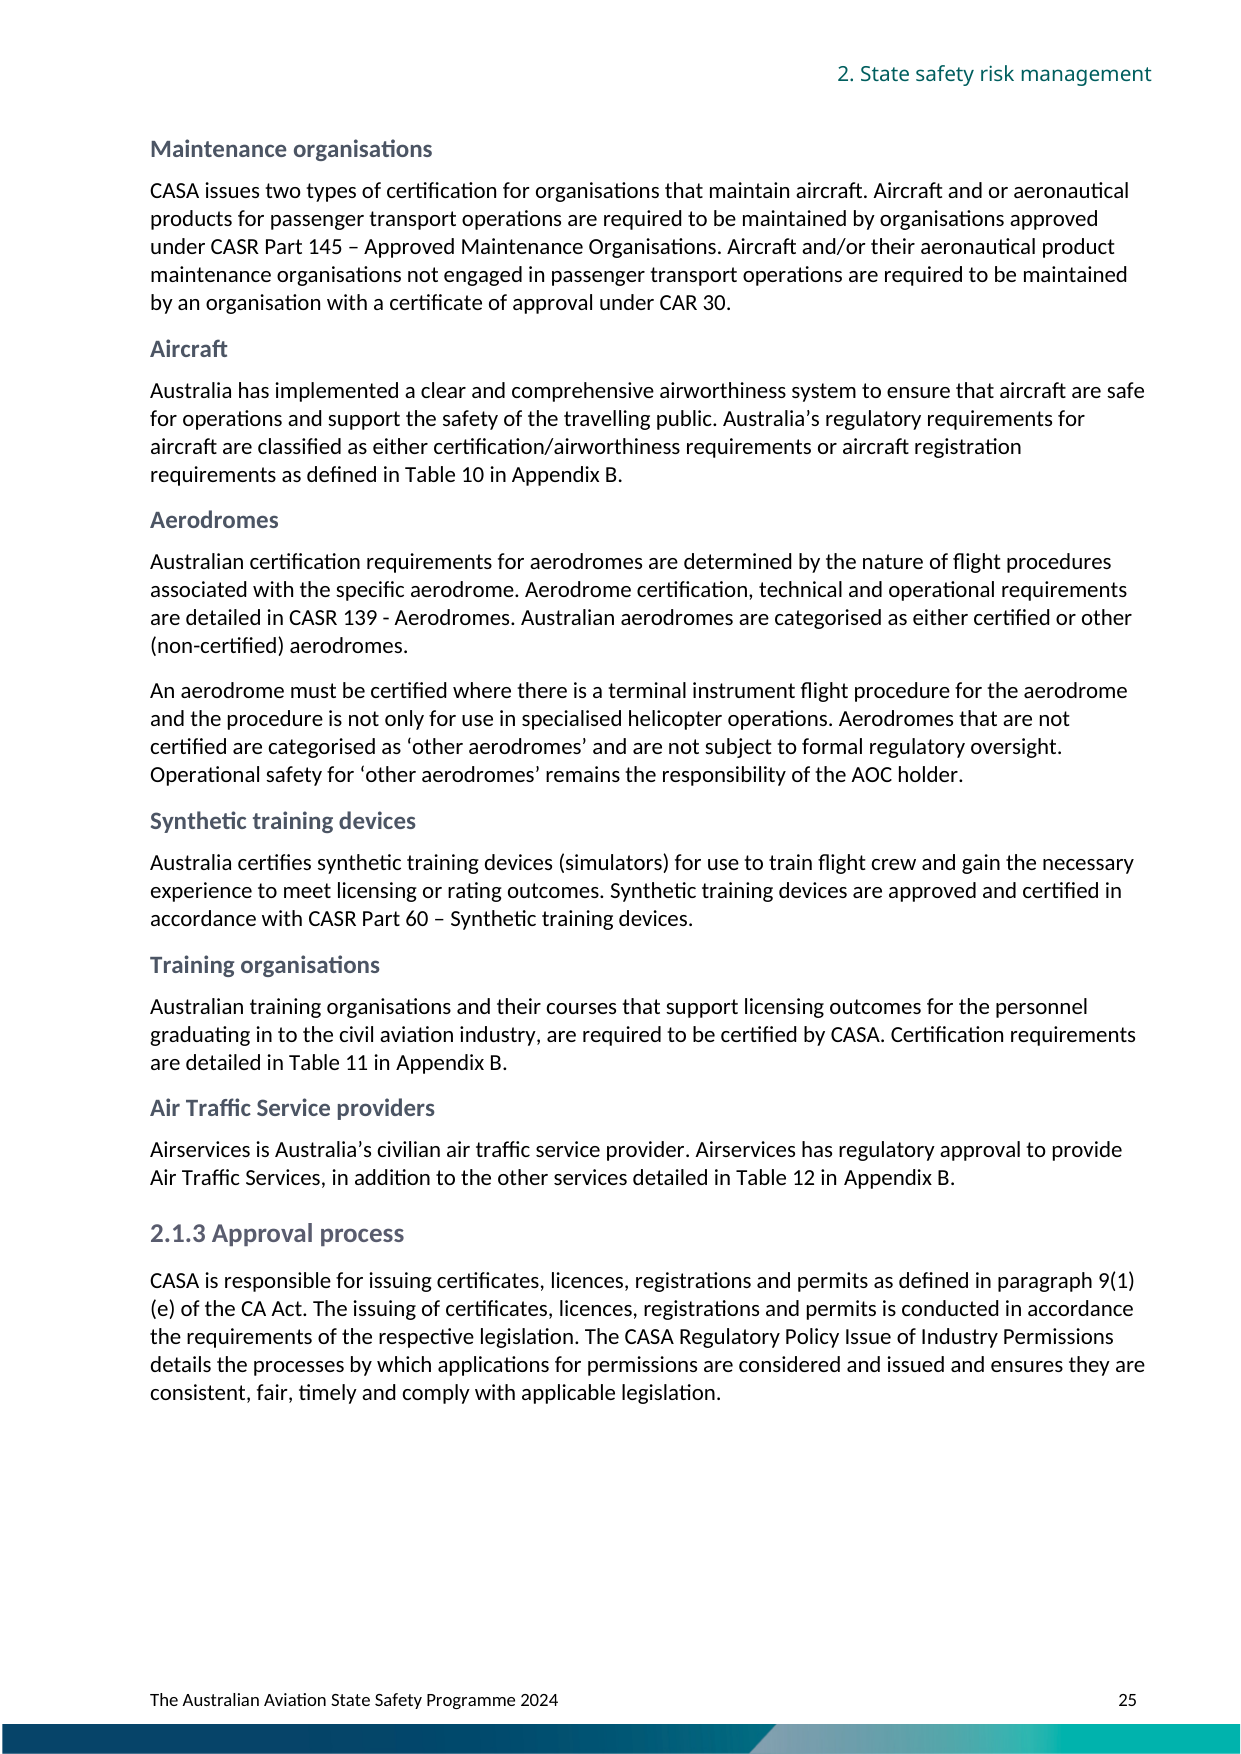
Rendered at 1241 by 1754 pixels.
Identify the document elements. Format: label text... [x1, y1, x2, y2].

text CASA is responsible for issuing certificates, licences, registrations and permits as defined in paragraph 9(1)(e) of the CA Act. The issuing of certificates, licences, registrations and permits is conducted in accordance the requirements of the respective legislation. The CASA Regulatory Policy Issue of Industry Permissions details the processes by which applications for permissions are considered and issued and ensures they are consistent, fair, timely and comply with applicable legislation. [150, 1266, 1152, 1406]
subtitle Air Traffic Service providers [150, 1092, 1152, 1123]
subtitle Maintenance organisations [150, 133, 1152, 163]
subtitle Synthetic training devices [150, 805, 1152, 836]
subtitle Aircraft [150, 333, 1152, 363]
subtitle Training organisations [150, 949, 1152, 979]
subtitle Aerodromes [150, 504, 1152, 535]
text An aerodrome must be certified where there is a terminal instrument flight procedure for the aerodrome and the procedure is not only for use in specialised helicopter operations. Aerodromes that are not certified are categorised as ‘other aerodromes’ and are not subject to formal regulatory oversight. Operational safety for ‘other aerodromes’ remains the responsibility of the AOC holder. [150, 676, 1152, 788]
text Airservices is Australia’s civilian air traffic service provider. Airservices has regulatory approval to provide Air Traffic Services, in addition to the other services detailed in Table 12 in Appendix B. [150, 1136, 1152, 1192]
text Australia has implemented a clear and comprehensive airworthiness system to ensure that aircraft are safe for operations and support the safety of the travelling public. Australia’s regulatory requirements for aircraft are classified as either certification/airworthiness requirements or aircraft registration requirements as defined in Table 10 in Appendix B. [150, 376, 1152, 488]
picture [2, 1724, 422, 1754]
picture [744, 1724, 1241, 1754]
subtitle 2.1.3 Approval process [150, 1217, 1152, 1249]
text Australia certifies synthetic training devices (simulators) for use to train flight crew and gain the necessary experience to meet licensing or rating outcomes. Synthetic training devices are approved and certified in accordance with CASR Part 60 – Synthetic training devices. [150, 848, 1152, 932]
text Australian certification requirements for aerodromes are determined by the nature of flight procedures associated with the specific aerodrome. Aerodrome certification, technical and operational requirements are detailed in CASR 139 - Aerodromes. Australian aerodromes are categorised as either certified or other (non-certified) aerodromes. [150, 547, 1152, 659]
text Australian training organisations and their courses that support licensing outcomes for the personnel graduating in to the civil aviation industry, are required to be certified by CASA. Certification requirements are detailed in Table 11 in Appendix B. [150, 992, 1152, 1076]
text CASA issues two types of certification for organisations that maintain aircraft. Aircraft and or aeronautical products for passenger transport operations are required to be maintained by organisations approved under CASR Part 145 – Approved Maintenance Organisations. Aircraft and/or their aeronautical product maintenance organisations not engaged in passenger transport operations are required to be maintained by an organisation with a certificate of approval under CAR 30. [150, 176, 1152, 316]
